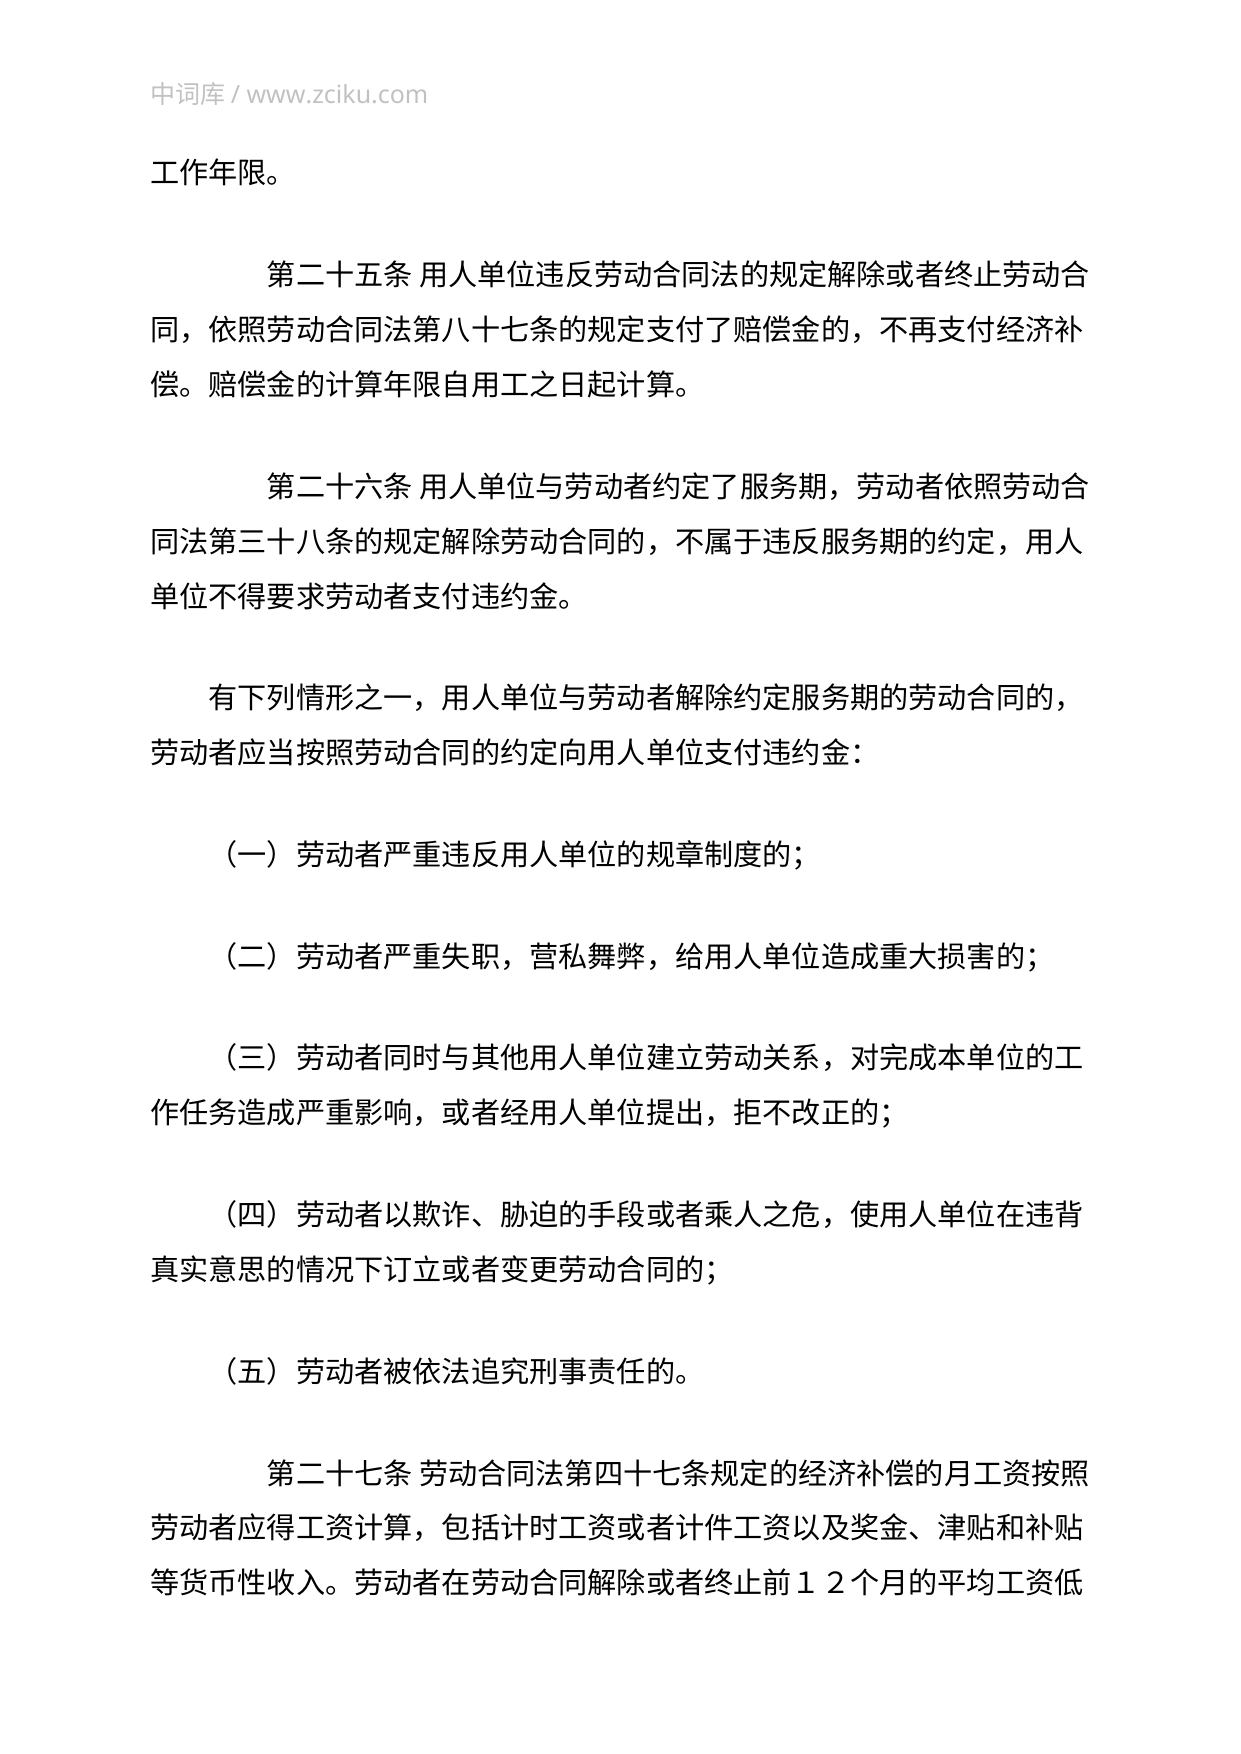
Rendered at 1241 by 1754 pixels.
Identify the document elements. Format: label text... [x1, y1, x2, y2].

text （三）劳动者同时与其他用人单位建立劳动关系，对完成本单位的工作任务造成严重影响，或者经用人单位提出，拒不改正的； [150, 1035, 1090, 1132]
text 有下列情形之一，用人单位与劳动者解除约定服务期的劳动合同的，劳动者应当按照劳动合同的约定向用人单位支付违约金： [150, 675, 1090, 772]
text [150, 1450, 1090, 1602]
text 第二十五条 用人单位违反劳动合同法的规定解除或者终止劳动合同，依照劳动合同法第八十七条的规定支付了赔偿金的，不再支付经济补偿。赔偿金的计算年限自用工之日起计算。 [150, 252, 1090, 404]
text （一）劳动者严重违反用人单位的规章制度的； [150, 832, 1090, 874]
text （五）劳动者被依法追究刑事责任的。 [150, 1348, 1090, 1391]
text 第二十六条 用人单位与劳动者约定了服务期，劳动者依照劳动合同法第三十八条的规定解除劳动合同的，不属于违反服务期的约定，用人单位不得要求劳动者支付违约金。 [150, 463, 1090, 615]
text （四）劳动者以欺诈、胁迫的手段或者乘人之危，使用人单位在违背真实意思的情况下订立或者变更劳动合同的； [150, 1192, 1090, 1289]
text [150, 150, 1090, 192]
text （二）劳动者严重失职，营私舞弊，给用人单位造成重大损害的； [150, 933, 1090, 976]
